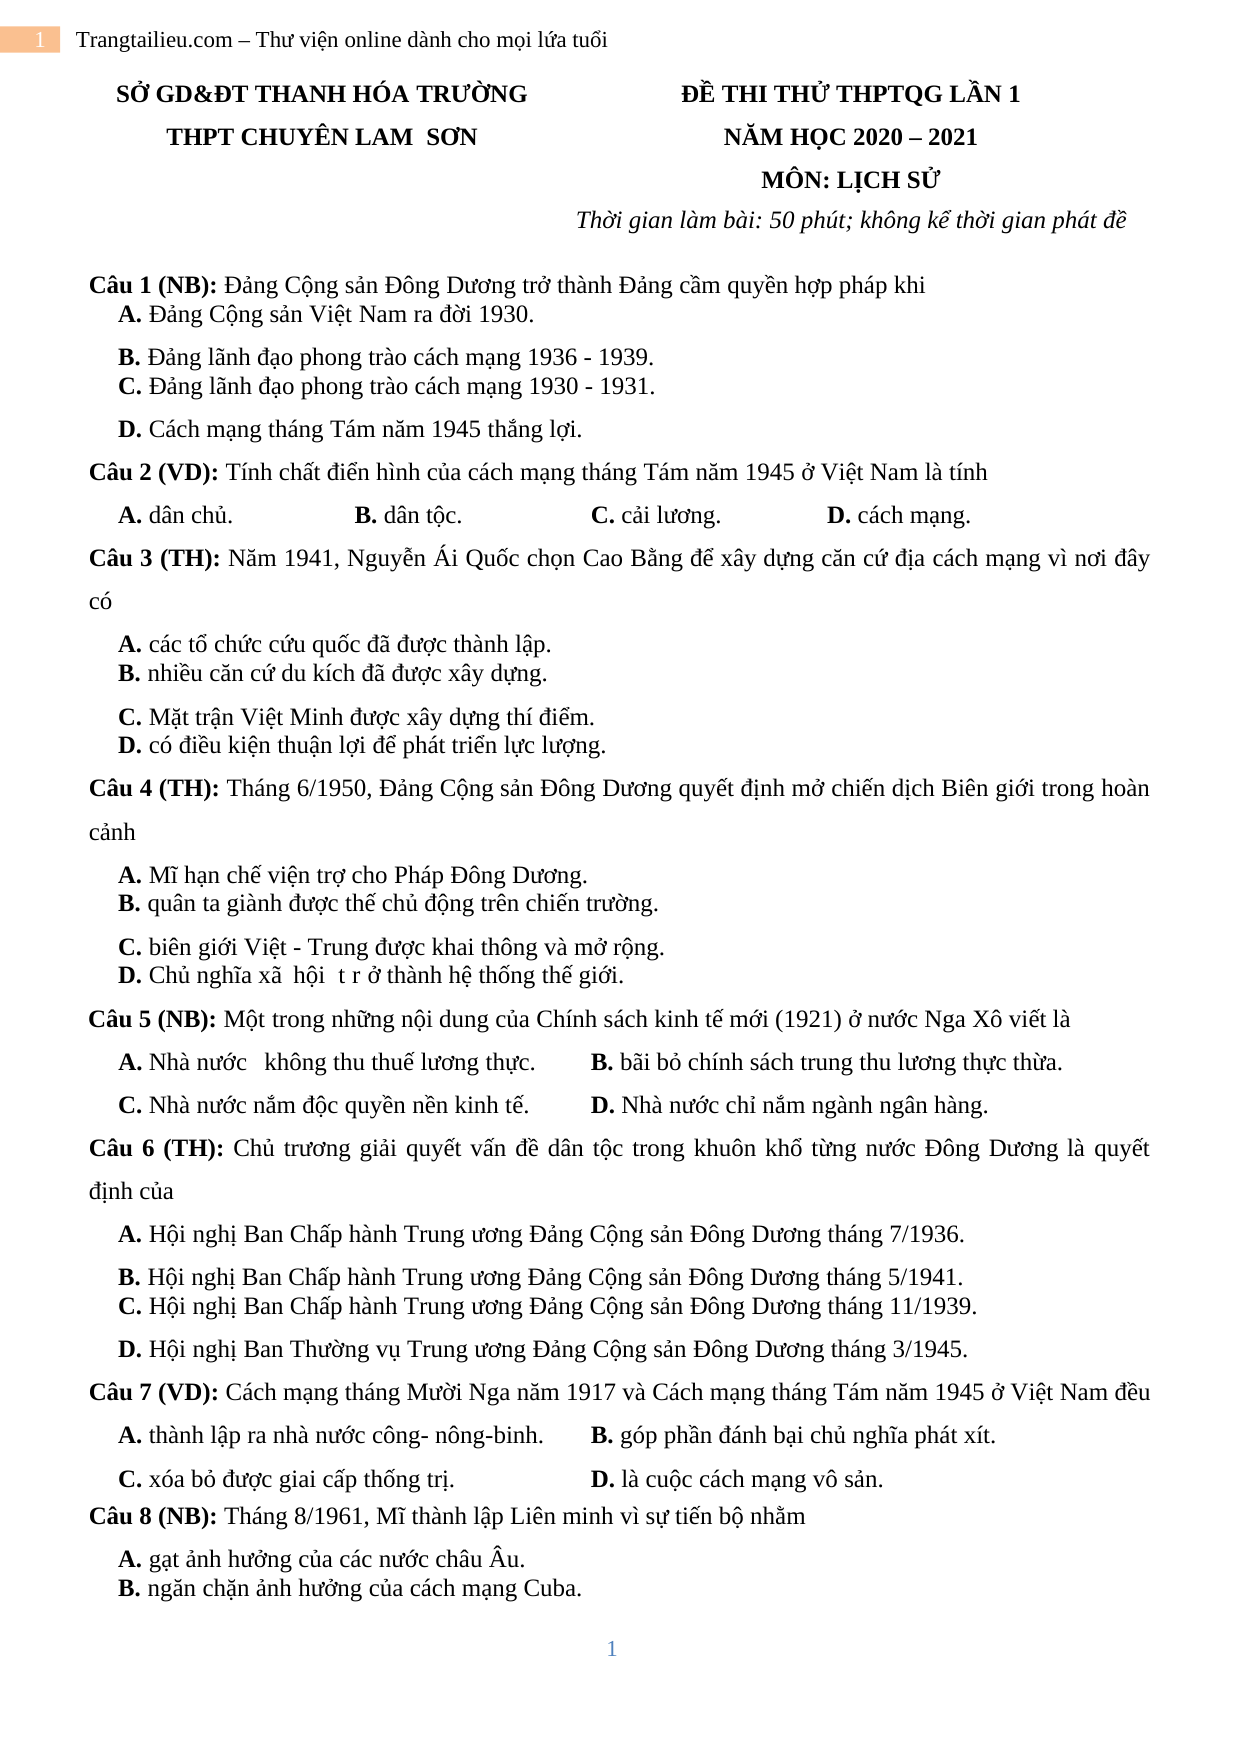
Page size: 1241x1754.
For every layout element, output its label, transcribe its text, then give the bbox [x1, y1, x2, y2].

text C. Nhà nước nắm độc quyền nền kinh tế. D. Nhà nước chỉ nắm ngành ngân hàng. [118, 1090, 1163, 1119]
text D. có điều kiện thuận lợi để phát triển lực lượng. [118, 730, 1163, 759]
text Câu 7 (VD): Cách mạng tháng Mười Nga năm 1917 và Cách mạng tháng Tám năm 1945 ở Việt Nam đều [88, 1377, 1163, 1406]
text A. thành lập ra nhà nước công- nông-binh. B. góp phần đánh bại chủ nghĩa phát xít. [118, 1421, 1163, 1449]
text Câu 1 (NB): Đảng Cộng sản Đông Dương trở thành Đảng cầm quyền hợp pháp khi [88, 270, 1163, 299]
text A. gạt ảnh hưởng của các nước châu Âu. [118, 1544, 1163, 1573]
text A. dân chủ. B. dân tộc. C. cải lương. D. cách mạng. [118, 500, 1163, 529]
table_header SỞ GD&ĐT THANH HÓA TRƯỜNG THPT CHUYÊN LAM SƠN [72, 79, 533, 236]
text Câu 5 (NB): Một trong những nội dung của Chính sách kinh tế mới (1921) ở nước Nga Xô viết là [60, 1004, 1071, 1032]
text Câu 8 (NB): Tháng 8/1961, Mĩ thành lập Liên minh vì sự tiến bộ nhằm [88, 1501, 1163, 1529]
text A. Mĩ hạn chế viện trợ cho Pháp Đông Dương. [118, 860, 1163, 888]
text D. Chủ nghĩa xã hội trở thành hệ thống thế giới. [118, 961, 1163, 989]
text Câu 2 (VD): Tính chất điển hình của cách mạng tháng Tám năm 1945 ở Việt Nam là tính [88, 457, 1163, 486]
text C. xóa bỏ được giai cấp thống trị. D. là cuộc cách mạng vô sản. [118, 1464, 1163, 1492]
text B. Hội nghị Ban Chấp hành Trung ương Đảng Cộng sản Đông Dương tháng 5/1941. [118, 1262, 1163, 1291]
text B. ngăn chặn ảnh hưởng của cách mạng Cuba. [118, 1573, 1163, 1601]
text C. Mặt trận Việt Minh được xây dựng thí điểm. [118, 702, 1163, 730]
text Câu 4 (TH): Tháng 6/1950, Đảng Cộng sản Đông Dương quyết định mở chiến dịch Biên giới trong hoàn cảnh [88, 773, 1163, 845]
text Câu 6 (TH): Chủ trương giải quyết vấn đề dân tộc trong khuôn khổ từng nước Đông Dương là quyết định của [88, 1133, 1163, 1205]
text C. biên giới Việt - Trung được khai thông và mở rộng. [118, 932, 1163, 961]
text B. Đảng lãnh đạo phong trào cách mạng 1936 - 1939. [118, 342, 1163, 371]
text A. Đảng Cộng sản Việt Nam ra đời 1930. [118, 299, 1163, 327]
text Câu 3 (TH): Năm 1941, Nguyễn Ái Quốc chọn Cao Bằng để xây dựng căn cứ địa cách mạng vì nơi đây có [88, 543, 1163, 615]
text A. các tổ chức cứu quốc đã được thành lập. [118, 629, 1163, 658]
text A. Nhà nước không thu thuế lương thực. B. bãi bỏ chính sách trung thu lương thực thừa. [60, 1047, 1063, 1076]
text C. Đảng lãnh đạo phong trào cách mạng 1930 - 1931. [118, 371, 1163, 399]
text D. Hội nghị Ban Thường vụ Trung ương Đảng Cộng sản Đông Dương tháng 3/1945. [118, 1334, 1163, 1363]
text C. Hội nghị Ban Chấp hành Trung ương Đảng Cộng sản Đông Dương tháng 11/1939. [118, 1291, 1163, 1320]
text D. Cách mạng tháng Tám năm 1945 thắng lợi. [118, 414, 1163, 443]
text B. quân ta giành được thế chủ động trên chiến trường. [118, 888, 1163, 917]
text A. Hội nghị Ban Chấp hành Trung ương Đảng Cộng sản Đông Dương tháng 7/1936. [118, 1220, 1163, 1248]
table_header ĐỀ THI THỬ THPTQG LẦN 1 NĂM HỌC 2020 – 2021 MÔN: LỊCH SỬ Thời gian làm bài: 50 phút; không kể thời gian phát đề [533, 79, 1147, 236]
text B. nhiều căn cứ du kích đã được xây dựng. [118, 658, 1163, 687]
